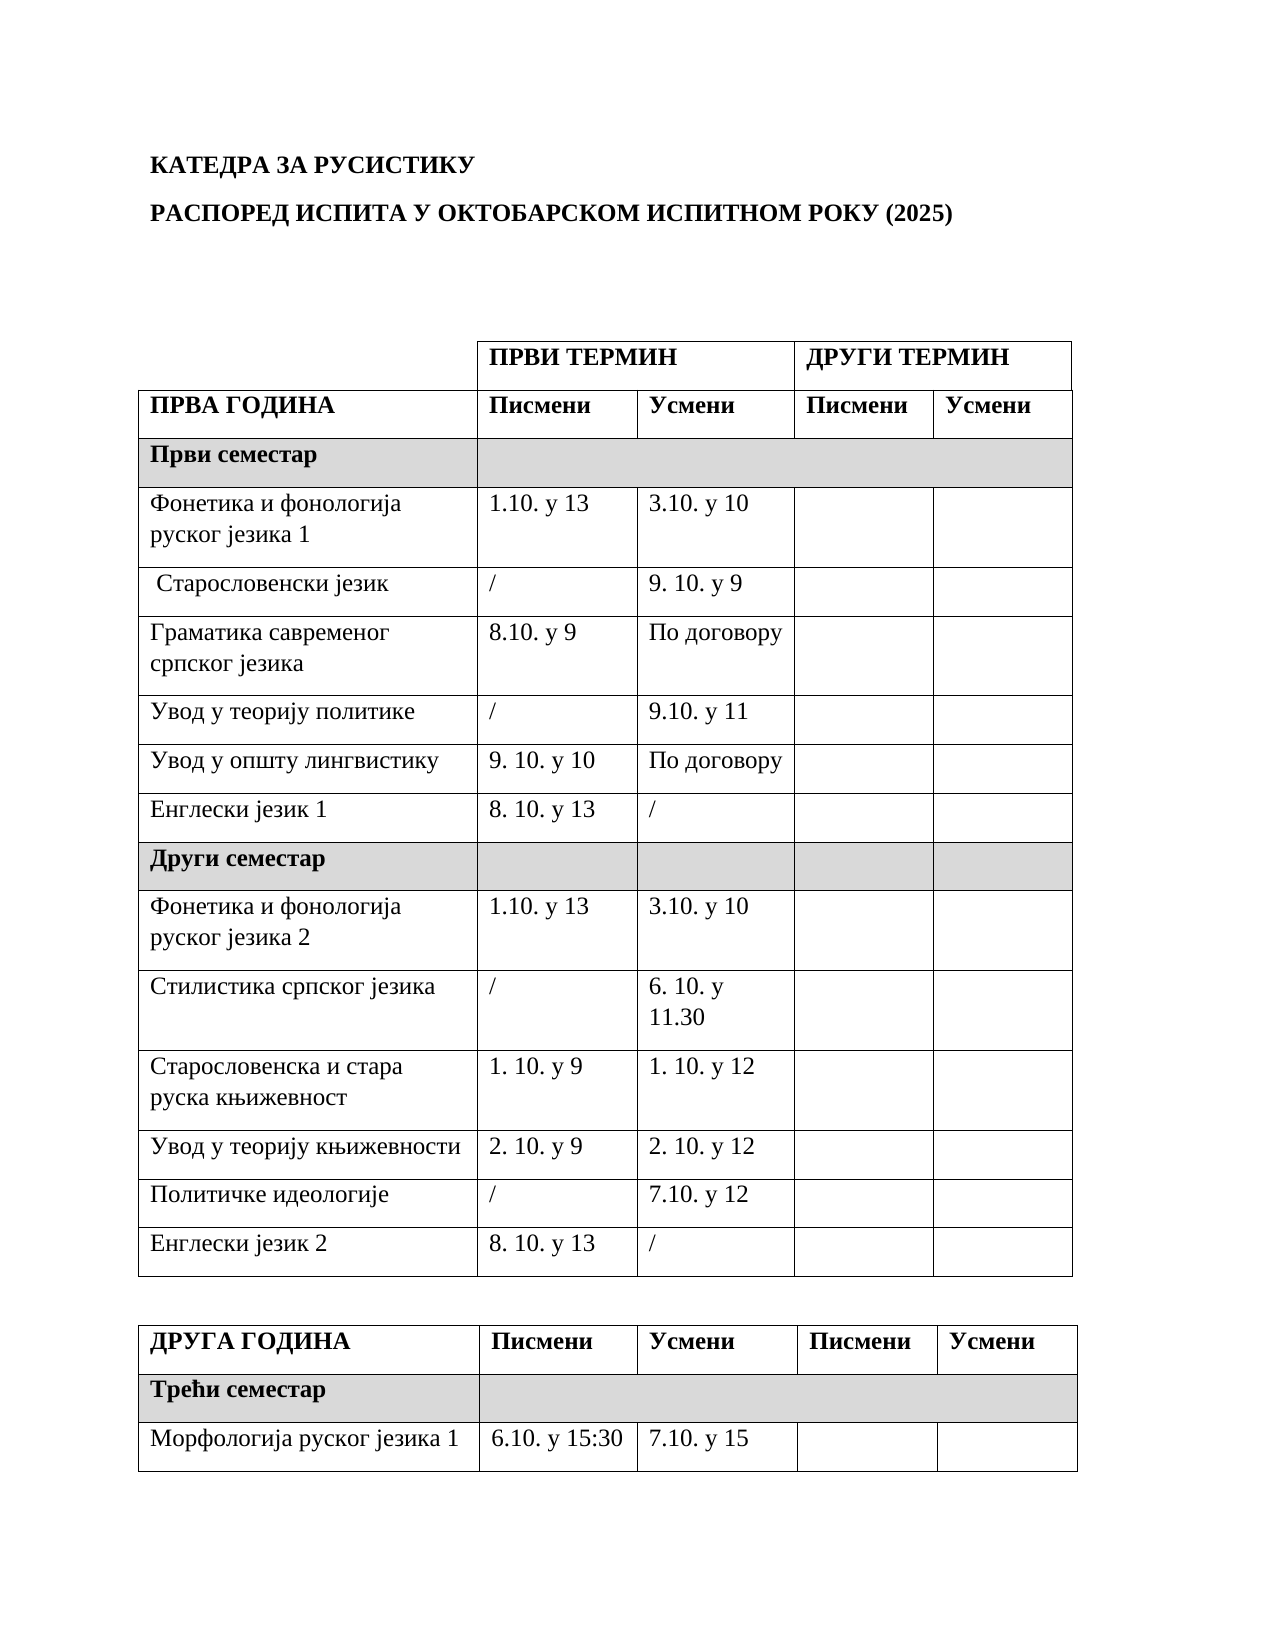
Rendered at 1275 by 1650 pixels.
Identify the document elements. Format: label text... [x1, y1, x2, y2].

table_cell / [638, 1228, 794, 1276]
table_cell [638, 843, 794, 890]
table_cell [938, 1423, 1077, 1471]
table_cell Морфологија руског језика 1 [139, 1423, 479, 1471]
table_cell / [478, 971, 637, 1050]
table_cell [795, 971, 933, 1050]
table_header ПРВИ ТЕРМИН [478, 342, 794, 389]
table_cell Писмени [478, 391, 637, 438]
table_header Усмени [638, 1326, 797, 1373]
table_cell 3.10. у 10 [638, 488, 794, 567]
table_cell Старословенска и стара руска књижевност [139, 1051, 477, 1130]
table_cell / [478, 568, 637, 616]
table_cell 8.10. у 9 [478, 617, 637, 695]
table_cell Писмени [795, 391, 933, 438]
table_cell [478, 843, 637, 890]
table_cell [795, 1228, 933, 1276]
table_cell [795, 843, 933, 890]
table_cell [795, 891, 933, 970]
table_cell Старословенски језик [139, 568, 477, 616]
table_cell / [478, 696, 637, 744]
table_cell Трећи семестар [139, 1375, 479, 1422]
table_cell [795, 488, 933, 567]
table_cell [795, 696, 933, 744]
table_cell 9. 10. у 9 [638, 568, 794, 616]
table_cell Усмени [934, 391, 1072, 438]
table_cell ПРВА ГОДИНА [139, 391, 477, 438]
table_cell 1.10. у 13 [478, 488, 637, 567]
table_cell / [638, 794, 794, 842]
table_cell [934, 891, 1072, 970]
table_cell 8. 10. у 13 [478, 794, 637, 842]
table_header Писмени [798, 1326, 937, 1373]
table_cell [934, 794, 1072, 842]
table_cell [795, 1180, 933, 1227]
table_cell 2. 10. у 12 [638, 1131, 794, 1178]
table_header ДРУГИ ТЕРМИН [795, 342, 1071, 389]
table_cell Увод у теорију политике [139, 696, 477, 744]
table_cell [934, 1228, 1072, 1276]
table_cell 8. 10. у 13 [478, 1228, 637, 1276]
table_cell Фонетика и фонологија руског језика 1 [139, 488, 477, 567]
table_cell Други семестар [139, 843, 477, 890]
table_cell 3.10. у 10 [638, 891, 794, 970]
table_cell 7.10. у 12 [638, 1180, 794, 1227]
table_cell [934, 488, 1072, 567]
table_cell [934, 843, 1072, 890]
table_cell [795, 568, 933, 616]
table_cell [478, 439, 1072, 487]
table_cell [934, 696, 1072, 744]
text КАТЕДРА ЗА РУСИСТИКУ [150, 150, 1125, 179]
table_cell Политичке идеологије [139, 1180, 477, 1227]
table_cell Први семестар [139, 439, 477, 487]
table_cell / [478, 1180, 637, 1227]
table_header ДРУГА ГОДИНА [139, 1326, 479, 1373]
table_cell [795, 1131, 933, 1178]
text РАСПОРЕД ИСПИТА У ОКТОБАРСКОМ ИСПИТНОМ РОКУ (2025) [150, 198, 1125, 226]
table_cell [795, 1051, 933, 1130]
table_cell [795, 794, 933, 842]
table_header Писмени [480, 1326, 637, 1373]
table_cell 9.10. у 11 [638, 696, 794, 744]
table_cell Фонетика и фонологија руског језика 2 [139, 891, 477, 970]
table_cell 6. 10. у 11.30 [638, 971, 794, 1050]
table_cell По договору [638, 617, 794, 695]
table_cell [934, 568, 1072, 616]
table_cell [795, 745, 933, 793]
table_cell [795, 617, 933, 695]
table_cell По договору [638, 745, 794, 793]
table_cell 1. 10. у 9 [478, 1051, 637, 1130]
table_cell 7.10. у 15 [638, 1423, 797, 1471]
table_cell [934, 1131, 1072, 1178]
table_cell [934, 1051, 1072, 1130]
table_cell [934, 617, 1072, 695]
table_header Усмени [938, 1326, 1077, 1373]
table_cell Увод у теорију књижевности [139, 1131, 477, 1178]
table_cell 1.10. у 13 [478, 891, 637, 970]
table_cell [934, 745, 1072, 793]
table_cell Енглески језик 2 [139, 1228, 477, 1276]
table_cell Увод у општу лингвистику [139, 745, 477, 793]
table_cell 2. 10. у 9 [478, 1131, 637, 1178]
table_cell Стилистика српског језика [139, 971, 477, 1050]
table_cell 9. 10. у 10 [478, 745, 637, 793]
table_cell [480, 1375, 1077, 1422]
table_cell Енглески језик 1 [139, 794, 477, 842]
table_cell [934, 1180, 1072, 1227]
table_cell 1. 10. у 12 [638, 1051, 794, 1130]
table_cell Усмени [638, 391, 794, 438]
table_cell 6.10. у 15:30 [480, 1423, 637, 1471]
table_cell [934, 971, 1072, 1050]
table_cell Граматика савременог српског језика [139, 617, 477, 695]
table_cell [798, 1423, 937, 1471]
